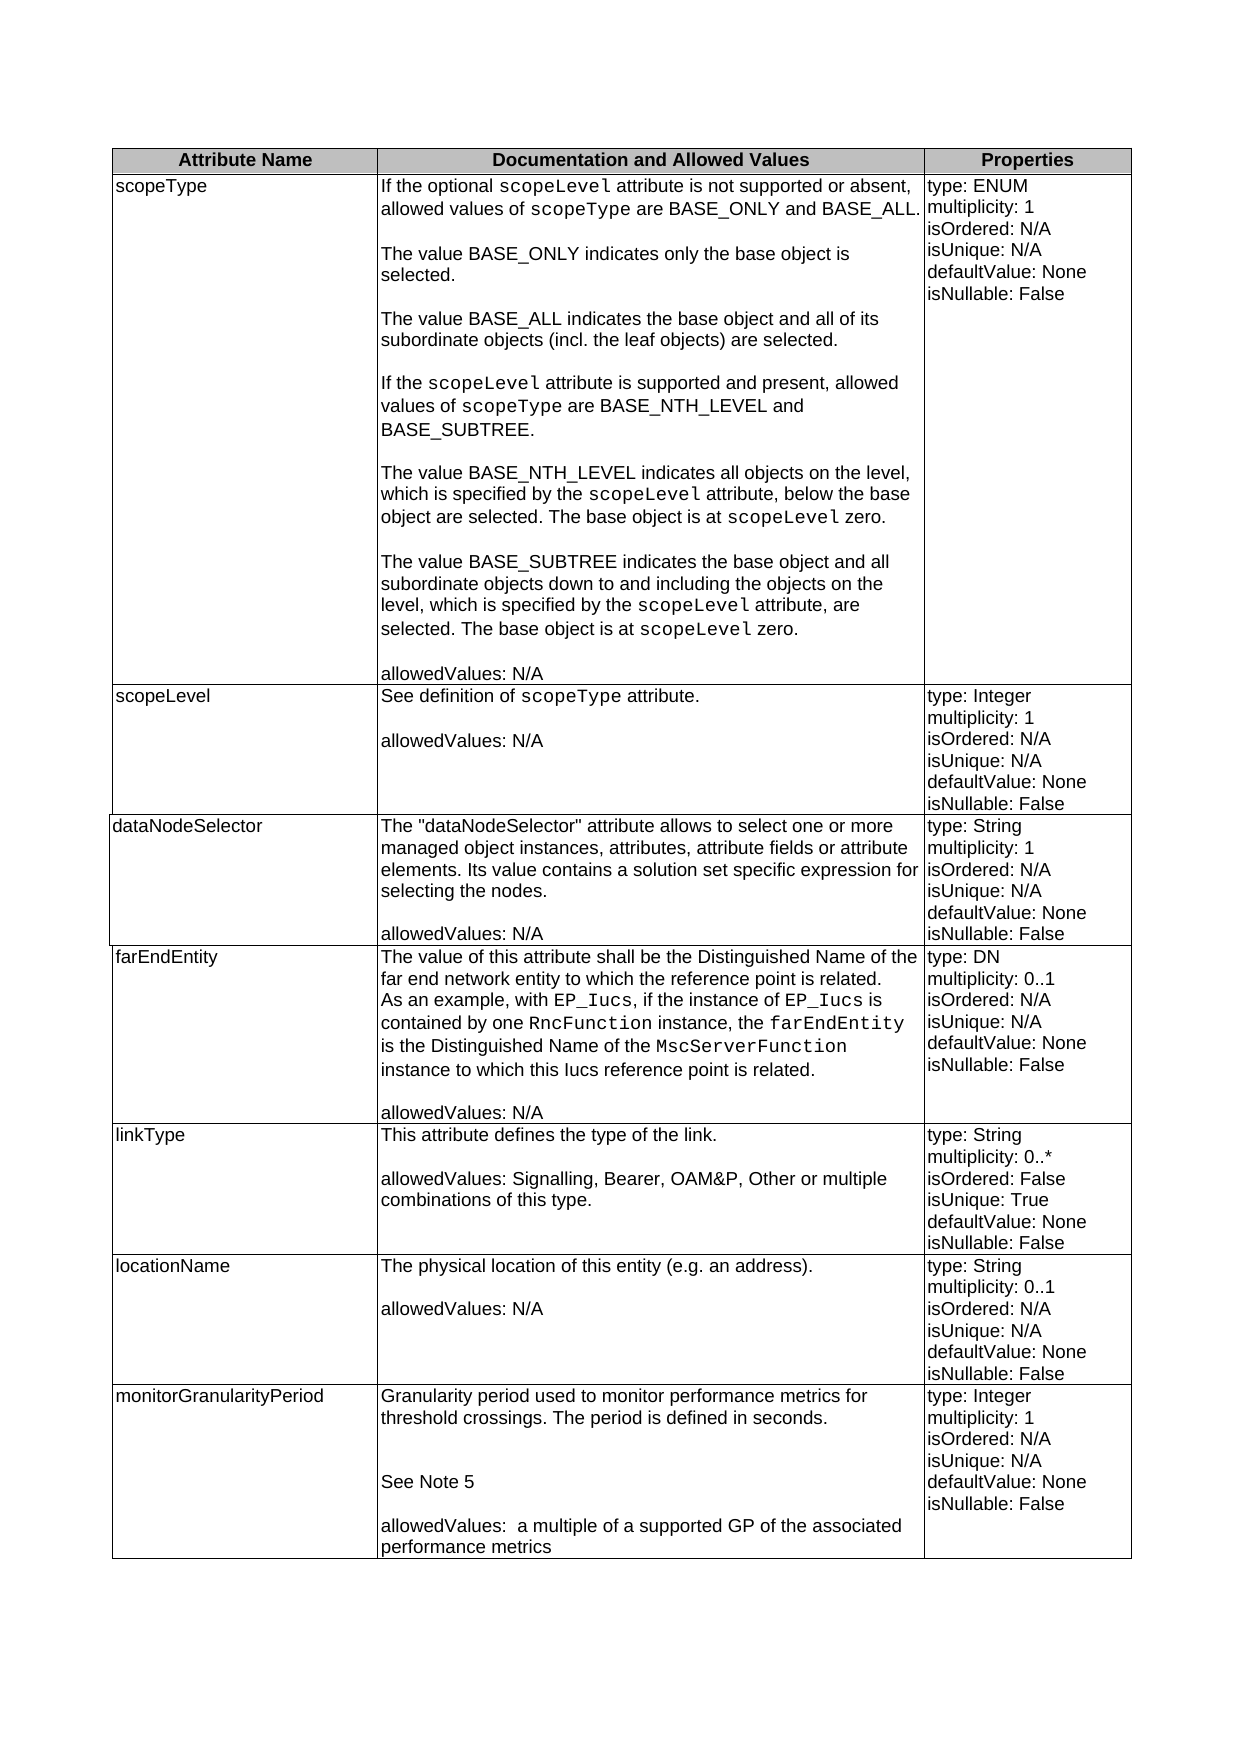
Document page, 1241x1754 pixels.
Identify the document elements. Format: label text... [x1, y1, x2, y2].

table_cell type: String multiplicity: 0..1 isOrdered: N/A isUnique: N/A defaultValue: None isNullable: False [925, 1255, 1131, 1384]
table_cell linkType [113, 1124, 377, 1254]
table_cell type: Integer multiplicity: 1 isOrdered: N/A isUnique: N/A defaultValue: None isNullable: False [925, 1385, 1131, 1558]
table_cell scopeType [113, 175, 377, 684]
table_cell Granularity period used to monitor performance metrics for threshold crossings. The period is defined in seconds. See Note 5 allowedValues: a multiple of a supported GP of the associated performance metrics [378, 1385, 924, 1558]
table_cell monitorGranularityPeriod [113, 1385, 377, 1558]
table_cell type: ENUM multiplicity: 1 isOrdered: N/A isUnique: N/A defaultValue: None isNullable: False [925, 175, 1131, 684]
table_cell dataNodeSelector [110, 815, 377, 945]
table_cell If the optional scopeLevel attribute is not supported or absent, allowed values of scopeType are BASE_ONLY and BASE_ALL. The value BASE_ONLY indicates only the base object is selected. The value BASE_ALL indicates the base object and all of its subordinate objects (incl. the leaf objects) are selected. If the scopeLevel attribute is supported and present, allowed values of scopeType are BASE_NTH_LEVEL and BASE_SUBTREE. The value BASE_NTH_LEVEL indicates all objects on the level, which is specified by the scopeLevel attribute, below the base object are selected. The base object is at scopeLevel zero. The value BASE_SUBTREE indicates the base object and all subordinate objects down to and including the objects on the level, which is specified by the scopeLevel attribute, are selected. The base object is at scopeLevel zero. allowedValues: N/A [378, 175, 924, 684]
table_cell type: DN multiplicity: 0..1 isOrdered: N/A isUnique: N/A defaultValue: None isNullable: False [925, 946, 1131, 1123]
table_cell type: Integer multiplicity: 1 isOrdered: N/A isUnique: N/A defaultValue: None isNullable: False [925, 685, 1131, 814]
table_cell The "dataNodeSelector" attribute allows to select one or more managed object instances, attributes, attribute fields or attribute elements. Its value contains a solution set specific expression for selecting the nodes. allowedValues: N/A [378, 815, 924, 945]
table_cell See definition of scopeType attribute. allowedValues: N/A [378, 685, 924, 814]
table_cell The value of this attribute shall be the Distinguished Name of the far end network entity to which the reference point is related. As an example, with EP_Iucs, if the instance of EP_Iucs is contained by one RncFunction instance, the farEndEntity is the Distinguished Name of the MscServerFunction instance to which this Iucs reference point is related. allowedValues: N/A [378, 946, 924, 1123]
table_cell type: String multiplicity: 0..* isOrdered: False isUnique: True defaultValue: None isNullable: False [925, 1124, 1131, 1254]
table_header Attribute Name [113, 149, 377, 173]
table_cell type: String multiplicity: 1 isOrdered: N/A isUnique: N/A defaultValue: None isNullable: False [925, 815, 1131, 945]
table_cell scopeLevel [113, 685, 377, 814]
table_cell The physical location of this entity (e.g. an address). allowedValues: N/A [378, 1255, 924, 1384]
table_header Properties [925, 149, 1131, 173]
table_cell This attribute defines the type of the link. allowedValues: Signalling, Bearer, OAM&P, Other or multiple combinations of this type. [378, 1124, 924, 1254]
table_cell locationName [113, 1255, 377, 1384]
table_cell farEndEntity [113, 946, 377, 1123]
table_header Documentation and Allowed Values [378, 149, 924, 173]
